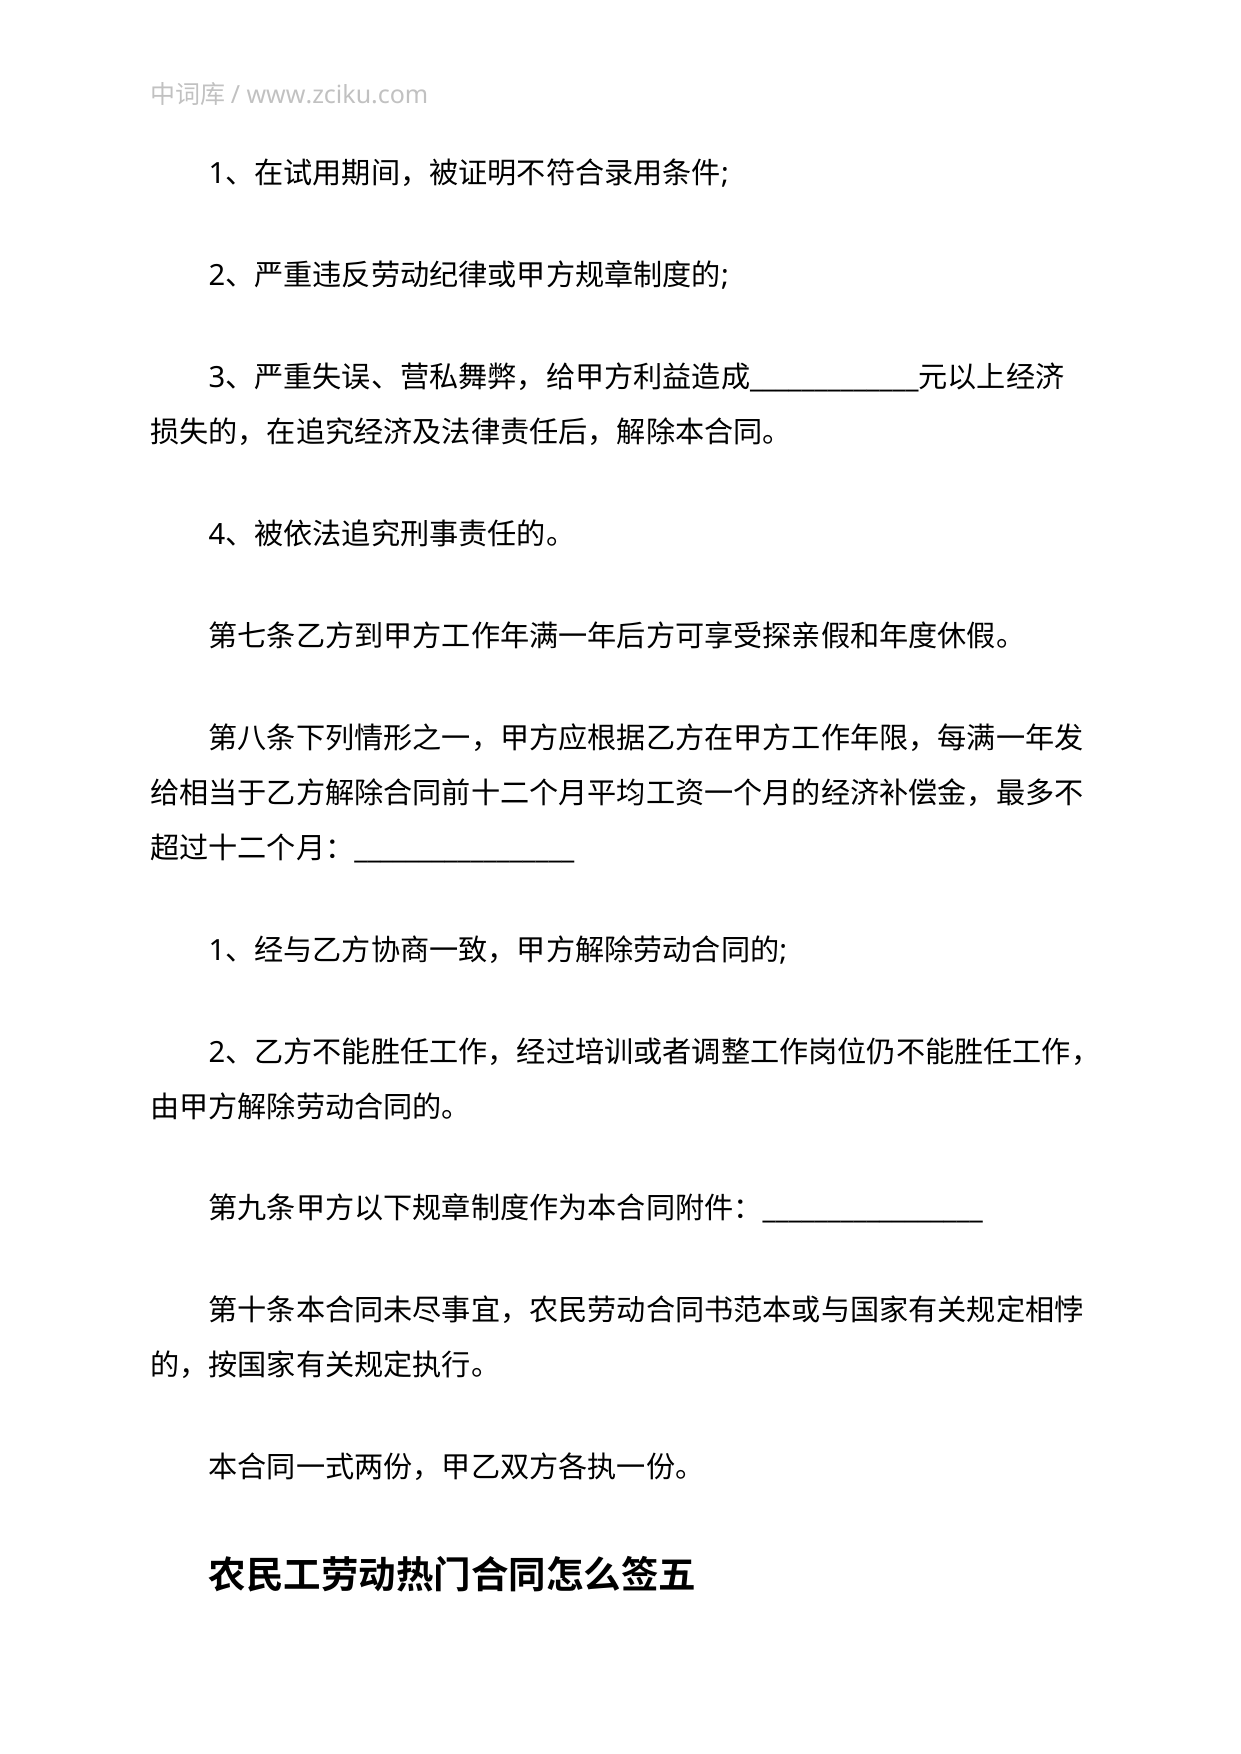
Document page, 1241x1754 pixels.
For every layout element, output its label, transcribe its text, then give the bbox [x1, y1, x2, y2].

text 2、乙方不能胜任工作，经过培训或者调整工作岗位仍不能胜任工作，由甲方解除劳动合同的。 [150, 1028, 1090, 1126]
text 1、在试用期间，被证明不符合录用条件; [150, 150, 1090, 192]
text 3、严重失误、营私舞弊，给甲方利益造成_____________元以上经济损失的，在追究经济及法律责任后，解除本合同。 [150, 354, 1090, 451]
text 第七条乙方到甲方工作年满一年后方可享受探亲假和年度休假。 [150, 613, 1090, 655]
text 第八条下列情形之一，甲方应根据乙方在甲方工作年限，每满一年发给相当于乙方解除合同前十二个月平均工资一个月的经济补偿金，最多不超过十二个月：_________________ [150, 714, 1090, 867]
text 4、被依法追究刑事责任的。 [150, 511, 1090, 553]
text 第十条本合同未尽事宜，农民劳动合同书范本或与国家有关规定相悖的，按国家有关规定执行。 [150, 1287, 1090, 1384]
text 本合同一式两份，甲乙双方各执一份。 [150, 1444, 1090, 1486]
text 农民工劳动热门合同怎么签五 [150, 1545, 1090, 1600]
text 2、严重违反劳动纪律或甲方规章制度的; [150, 252, 1090, 294]
text 1、经与乙方协商一致，甲方解除劳动合同的; [150, 926, 1090, 969]
text 第九条甲方以下规章制度作为本合同附件：_________________ [150, 1185, 1090, 1227]
